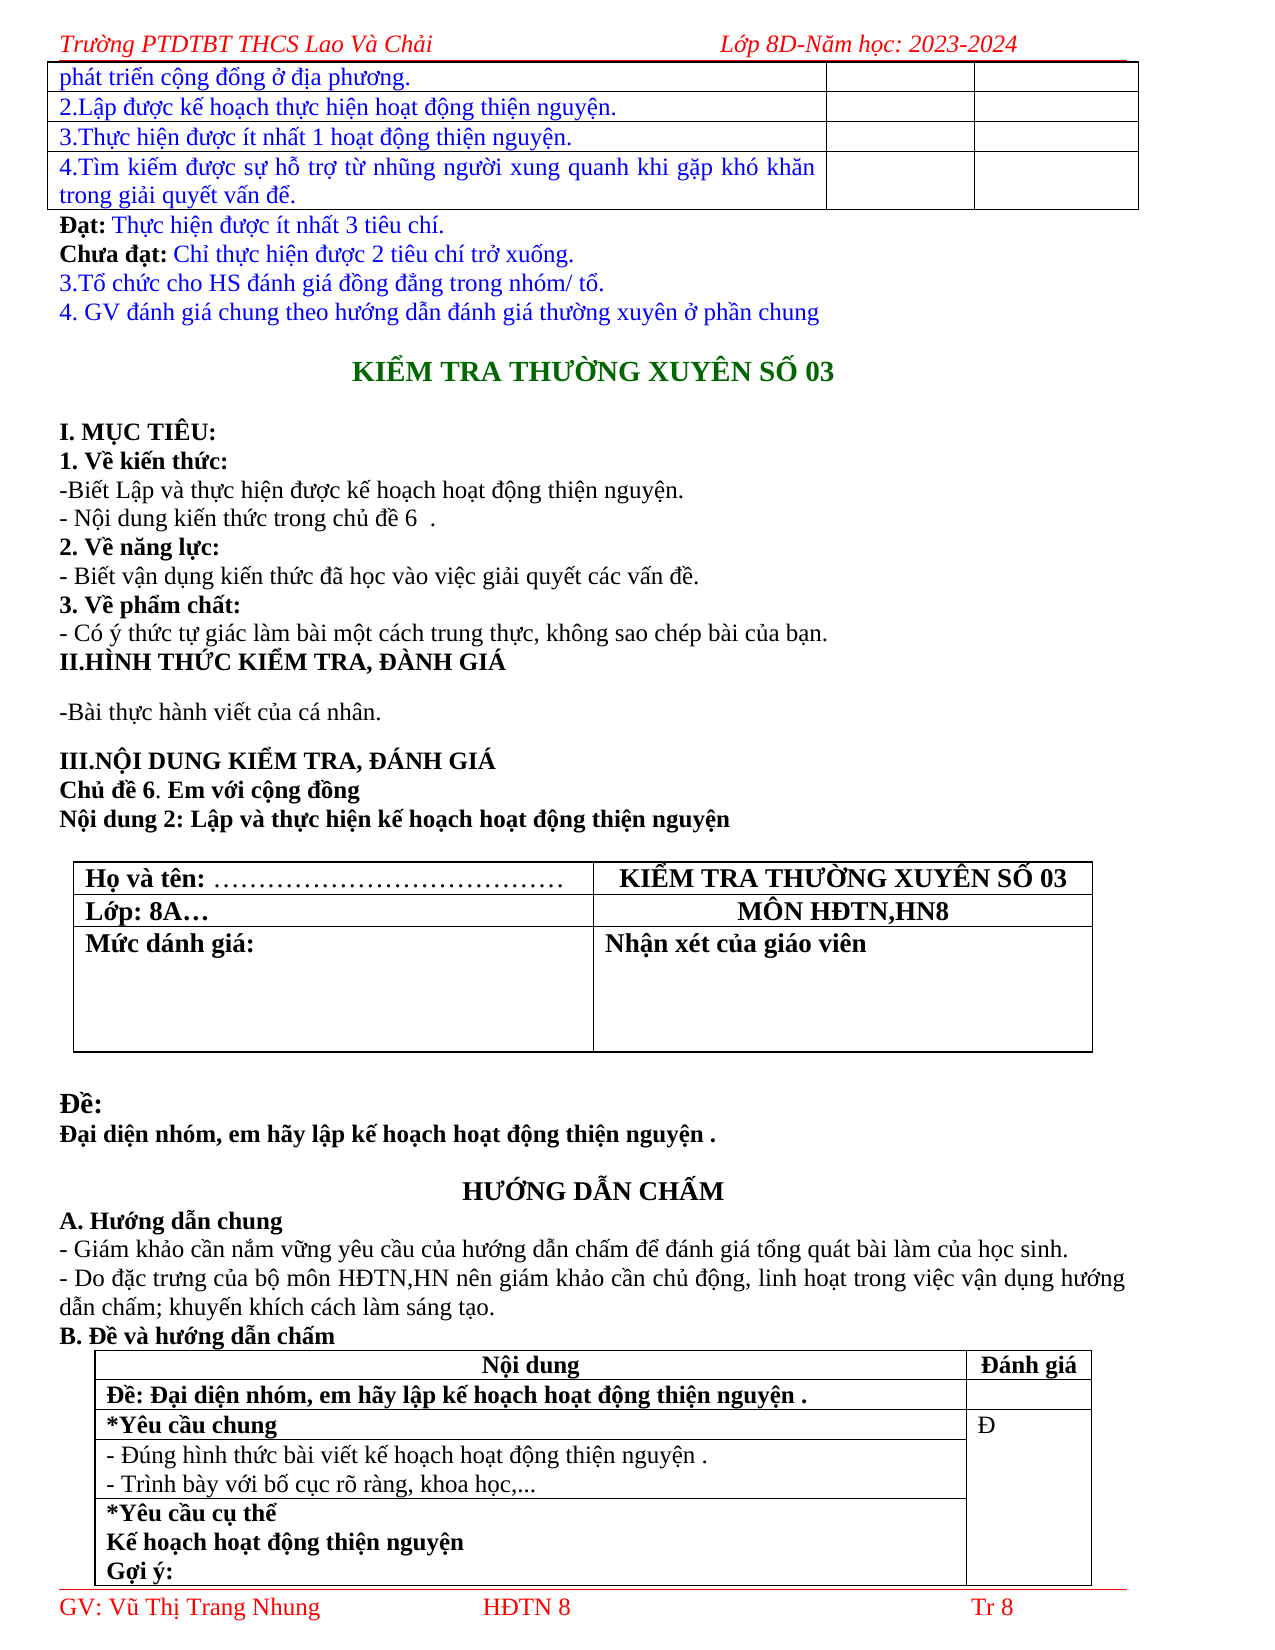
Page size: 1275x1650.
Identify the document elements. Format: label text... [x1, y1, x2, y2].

table_cell 2.Lập được kế hoạch thực hiện hoạt động thiện nguyện. [48, 92, 826, 121]
table_cell [975, 63, 1138, 91]
table_cell [975, 152, 1138, 209]
table_cell [967, 1380, 1091, 1409]
table_cell - Đúng hình thức bài viết kế hoạch hoạt động thiện nguyện . - Trình bày với bố cục rõ ràng, khoa học,... [96, 1440, 966, 1497]
text Đạt: Thực hiện được ít nhất 3 tiêu chí. [59, 210, 1127, 239]
table_cell [975, 122, 1138, 151]
table_cell Nhận xét của giáo viên [594, 927, 1092, 1051]
text 3. Về phẩm chất: [59, 590, 1127, 618]
text - Nội dung kiến thức trong chủ đề 6 . [59, 503, 1127, 532]
text A. Hướng dẫn chung [59, 1206, 1127, 1234]
table_cell [975, 92, 1138, 121]
text Đề: [59, 1086, 1127, 1119]
text Đại diện nhóm, em hãy lập kế hoạch hoạt động thiện nguyện . [59, 1119, 1127, 1148]
subtitle KIỂM TRA THƯỜNG XUYÊN SỐ 03 [59, 354, 1127, 388]
text 2. Về năng lực: [59, 532, 1127, 561]
text 3.Tổ chức cho HS đánh giá đồng đẳng trong nhóm/ tổ. [59, 268, 1127, 297]
table_header Đánh giá [967, 1351, 1091, 1379]
table_cell [827, 92, 974, 121]
text B. Đề và hướng dẫn chấm [59, 1321, 1127, 1349]
text Chưa đạt: Chỉ thực hiện được 2 tiêu chí trở xuống. [59, 239, 1127, 268]
text - Biết vận dụng kiến thức đã học vào việc giải quyết các vấn đề. [59, 561, 1127, 590]
text 1. Về kiến thức: [59, 446, 1127, 475]
text Nội dung 2: Lập và thực hiện kế hoạch hoạt động thiện nguyện [59, 804, 1127, 833]
table_cell [827, 63, 974, 91]
table_cell 4.Tìm kiếm được sự hỗ trợ từ nhũng người xung quanh khi gặp khó khăn trong giải quyết vấn để. [48, 152, 826, 209]
table_cell MÔN HĐTN,HN8 [594, 895, 1092, 926]
text -Bài thực hành viết của cá nhân. [59, 697, 1127, 726]
table_cell 1.Tham gia ít nhất một hoạt động giáo dục truyền thống và một hoạt động phát triển cộng đổng ở địa phương. [48, 63, 826, 91]
text II.HÌNH THỨC KIỂM TRA, ĐÀNH GIÁ [59, 647, 1127, 676]
table_cell [827, 152, 974, 209]
table_header KIỂM TRA THƯỜNG XUYÊN SỐ 03 [594, 863, 1092, 894]
text 4. GV đánh giá chung theo hướng dẫn đánh giá thường xuyên ở phần chung [59, 297, 1127, 325]
table_cell Đề: Đại diện nhóm, em hãy lập kế hoạch hoạt động thiện nguyện . [96, 1380, 966, 1409]
text - Do đặc trưng của bộ môn HĐTN,HN nên giám khảo cần chủ động, linh hoạt trong việc vận dụng hướng dẫn chấm; khuyến khích cách làm sáng tạo. [59, 1263, 1127, 1321]
text - Có ý thức tự giác làm bài một cách trung thực, không sao chép bài của bạn. [59, 618, 1127, 647]
table_cell [827, 122, 974, 151]
table_cell Mức dánh giá: [74, 927, 593, 1051]
table_header Họ và tên: ………………………………… [74, 863, 593, 894]
table_cell Lớp: 8A… [74, 895, 593, 926]
text HƯỚNG DẪN CHẤM [59, 1175, 1127, 1206]
table_cell 3.Thực hiện được ít nhất 1 hoạt động thiện nguyện. [48, 122, 826, 151]
text I. MỤC TIÊU: [59, 417, 1127, 446]
text - Giám khảo cần nắm vững yêu cầu của hướng dẫn chấm để đánh giá tổng quát bài làm của học sinh. [59, 1234, 1127, 1263]
table_header Nội dung [96, 1351, 966, 1379]
table_cell *Yêu cầu chung [96, 1410, 966, 1439]
table_cell Đ [967, 1410, 1091, 1585]
text III.NỘI DUNG KIỂM TRA, ĐÁNH GIÁ Chủ đề 6. Em với cộng đồng [59, 746, 1127, 804]
text -Biết Lập và thực hiện được kế hoạch hoạt động thiện nguyện. [59, 475, 1127, 503]
